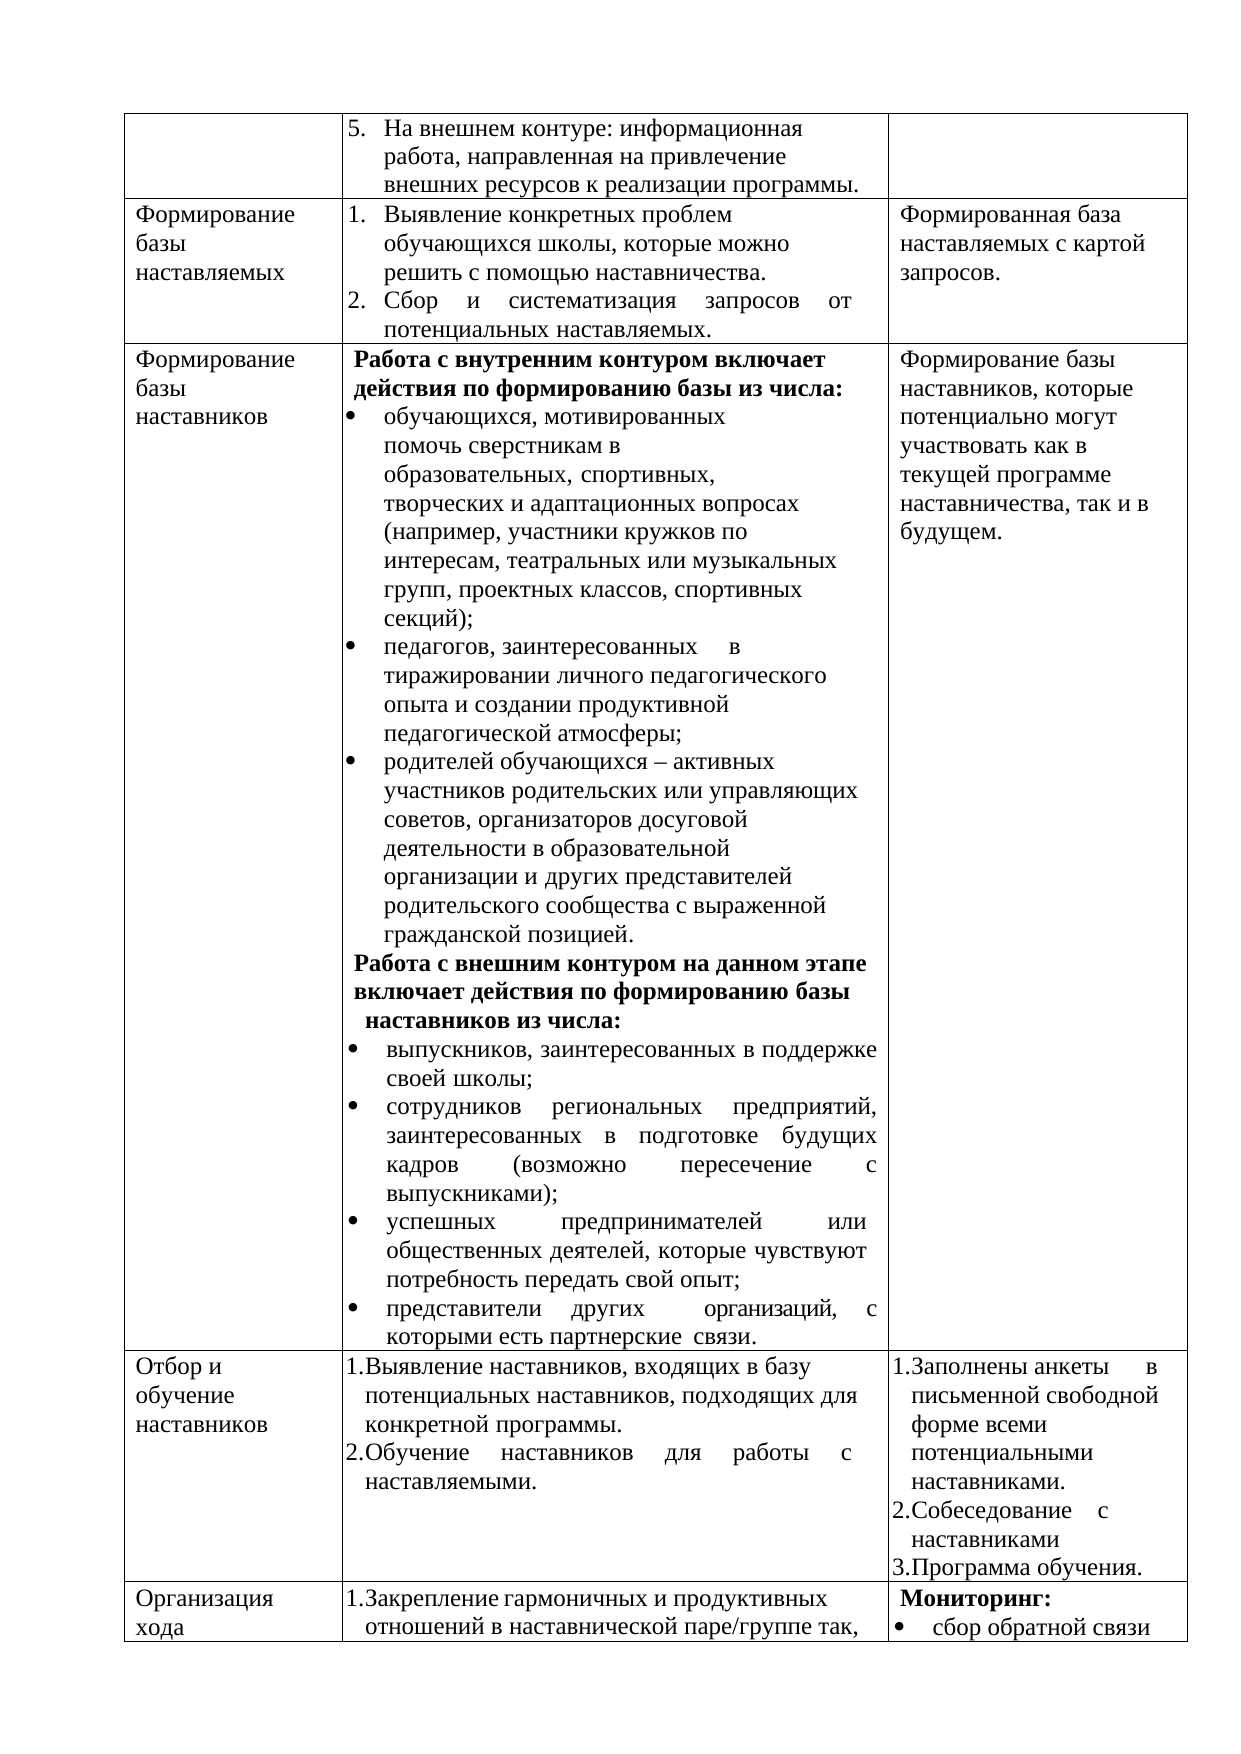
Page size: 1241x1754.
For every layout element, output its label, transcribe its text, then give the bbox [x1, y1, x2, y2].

table_cell Выявление конкретных проблем обучающихся школы, которые можно решить с помощью наставничества. Сбор и систематизация запросов от потенциальных наставляемых. [343, 199, 888, 343]
table_cell Работа с внутренним контуром включает действия по формированию базы из числа: обучающихся, мотивированных помочь сверстникам в образовательных, спортивных, творческих и адаптационных вопросах (например, участники кружков по интересам, театральных или музыкальных групп, проектных классов, спортивных секций); педагогов, заинтересованных в тиражировании личного педагогического опыта и создании продуктивной педагогической атмосферы; родителей обучающихся – активных участников родительских или управляющих советов, организаторов досуговой деятельности в образовательной организации и других представителей родительского сообщества с выраженной гражданской позицией. Работа с внешним контуром на данном этапе включает действия по формированию базы наставников из числа: выпускников, заинтересованных в поддержке своей школы; сотрудников региональных предприятий, заинтересованных в подготовке будущих кадров (возможно пересечение с выпускниками); успешных предпринимателей или общественных деятелей, которые чувствуют потребность передать свой опыт; представители других организаций, с которыми есть партнерские связи. [343, 344, 888, 1350]
table_cell Формирование базы наставников [125, 344, 342, 1350]
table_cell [125, 114, 342, 198]
table_cell Формирование базы наставляемых [125, 199, 342, 343]
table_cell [343, 114, 888, 198]
table_cell Заполнены анкеты в письменной свободной форме всеми потенциальными наставниками. Собеседование с наставниками Программа обучения. [889, 1351, 1187, 1581]
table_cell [889, 114, 1187, 198]
table_cell Формирование базы наставников, которые потенциально могут участвовать как в текущей программе наставничества, так и в будущем. [889, 344, 1187, 1350]
table_cell Формированная база наставляемых с картой запросов. [889, 199, 1187, 343]
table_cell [125, 1582, 342, 1641]
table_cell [343, 1582, 888, 1641]
table_cell Выявление наставников, входящих в базу потенциальных наставников, подходящих для конкретной программы. Обучение наставников для работы с наставляемыми. [343, 1351, 888, 1581]
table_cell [889, 1582, 1187, 1641]
table_cell Отбор и обучение наставников [125, 1351, 342, 1581]
